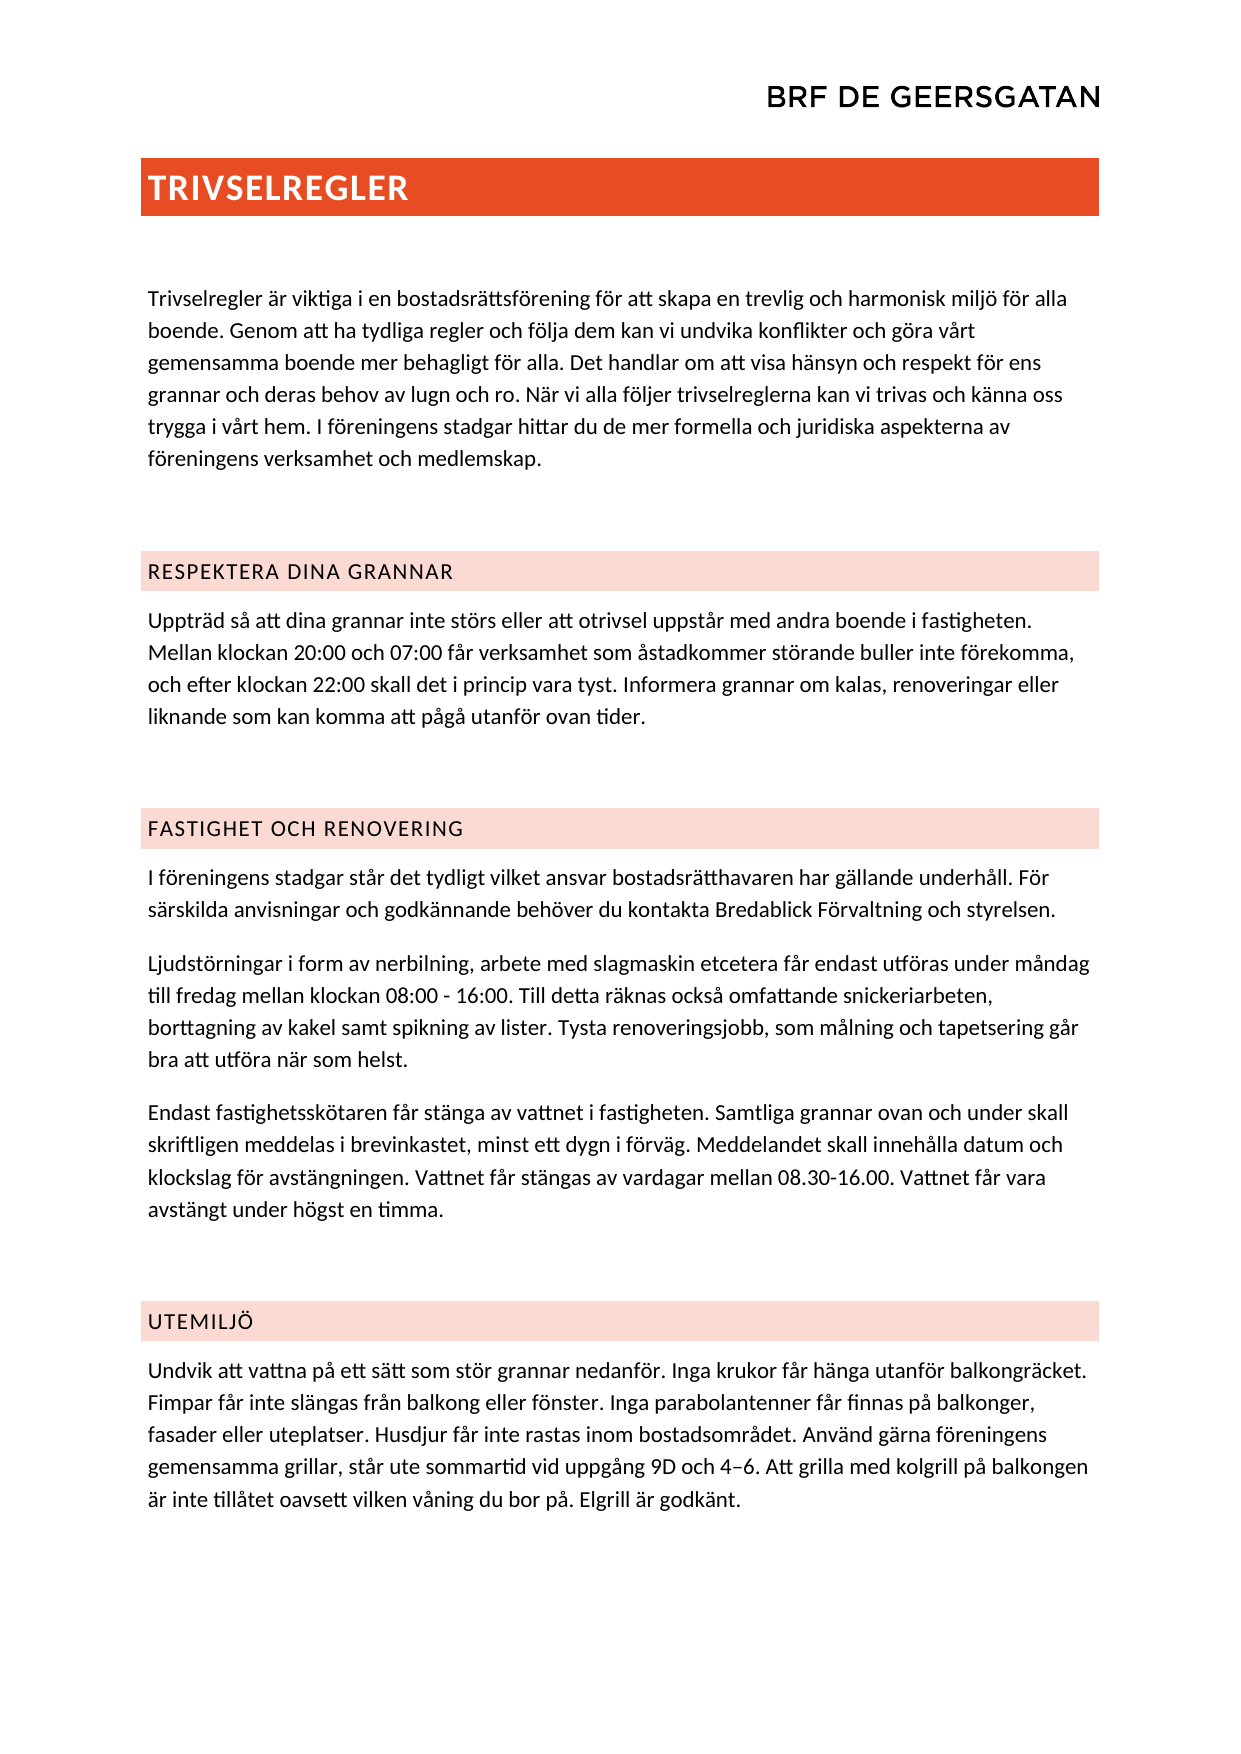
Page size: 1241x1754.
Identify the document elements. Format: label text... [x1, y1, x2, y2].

text Trivselregler är viktiga i en bostadsrättsförening för att skapa en trevlig och harmonisk miljö för alla boende. Genom att ha tydliga regler och följa dem kan vi undvika konflikter och göra vårt gemensamma boende mer behagligt för alla. Det handlar om att visa hänsyn och respekt för ens grannar och deras behov av lugn och ro. När vi alla följer trivselreglerna kan vi trivas och känna oss trygga i vårt hem. I föreningens stadgar hittar du de mer formella och juridiska aspekterna av föreningens verksamhet och medlemskap. [148, 284, 1093, 473]
subtitle Respektera dina grannar [148, 557, 1093, 585]
text I föreningens stadgar står det tydligt vilket ansvar bostadsrätthavaren har gällande underhåll. För särskilda anvisningar och godkännande behöver du kontakta Bredablick Förvaltning och styrelsen. [148, 863, 1093, 924]
text Undvik att vattna på ett sätt som stör grannar nedanför. Inga krukor får hänga utanför balkongräcket. Fimpar får inte slängas från balkong eller fönster. Inga parabolantenner får finnas på balkonger, fasader eller uteplatser. Husdjur får inte rastas inom bostadsområdet. Använd gärna föreningens gemensamma grillar, står ute sommartid vid uppgång 9D och 4–6. Att grilla med kolgrill på balkongen är inte tillåtet oavsett vilken våning du bor på. Elgrill är godkänt. [148, 1356, 1093, 1513]
picture [765, 81, 1105, 128]
text Endast fastighetsskötaren får stänga av vattnet i fastigheten. Samtliga grannar ovan och under skall skriftligen meddelas i brevinkastet, minst ett dygn i förväg. Meddelandet skall innehålla datum och klockslag för avstängningen. Vattnet får stängas av vardagar mellan 08.30-16.00. Vattnet får vara avstängt under högst en timma. [148, 1098, 1093, 1223]
subtitle Utemiljö [148, 1307, 1093, 1335]
subtitle Fastighet och renovering [148, 815, 1093, 843]
text Uppträd så att dina grannar inte störs eller att otrivsel uppstår med andra boende i fastigheten. Mellan klockan 20:00 och 07:00 får verksamhet som åstadkommer störande buller inte förekomma, och efter klockan 22:00 skall det i princip vara tyst. Informera grannar om kalas, renoveringar eller liknande som kan komma att pågå utanför ovan tider. [148, 606, 1093, 730]
text Ljudstörningar i form av nerbilning, arbete med slagmaskin etcetera får endast utföras under måndag till fredag mellan klockan 08:00 - 16:00. Till detta räknas också omfattande snickeriarbeten, borttagning av kakel samt spikning av lister. Tysta renoveringsjobb, som målning och tapetsering går bra att utföra när som helst. [148, 949, 1093, 1073]
subtitle Trivselregler [148, 164, 1093, 210]
